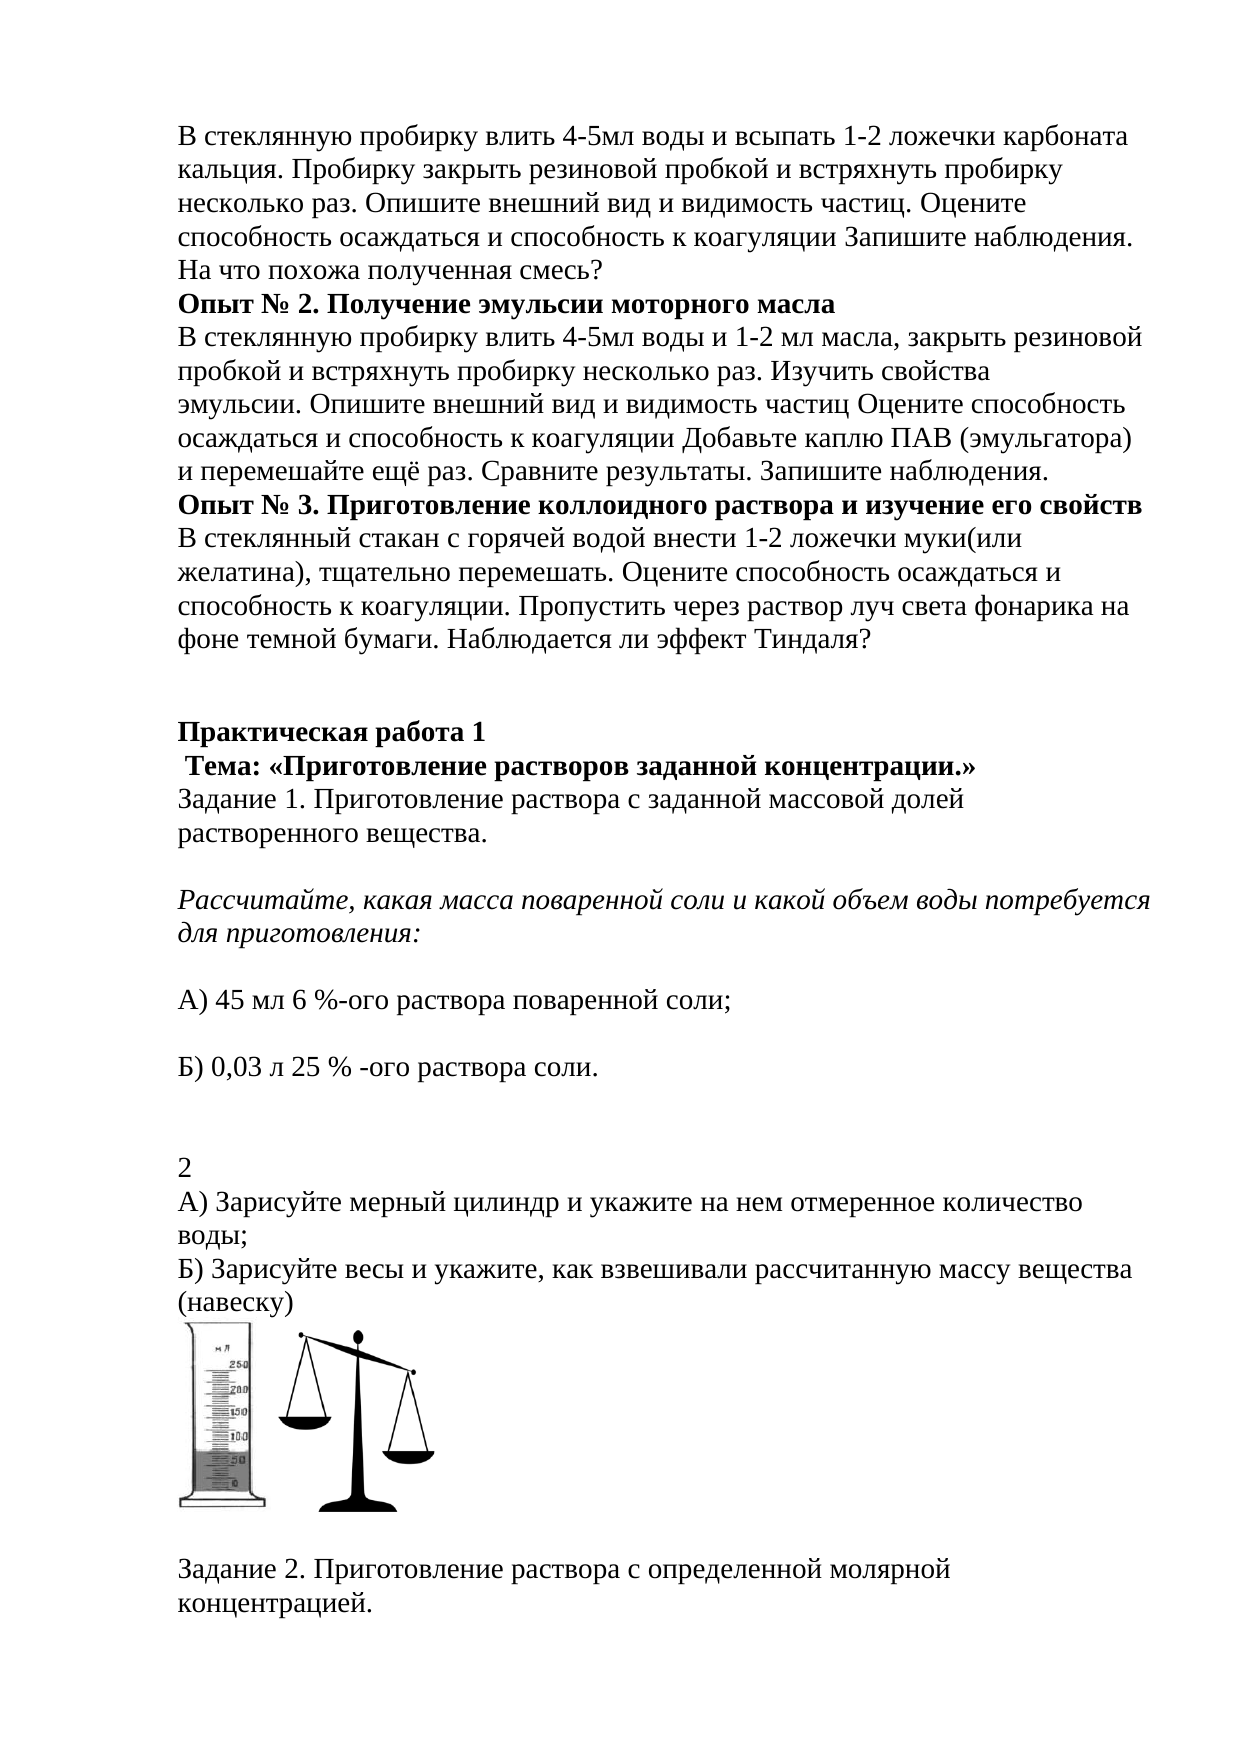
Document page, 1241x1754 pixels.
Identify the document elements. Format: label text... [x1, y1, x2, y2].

text В стеклянный стакан с горячей водой внести 1-2 ложечки муки(или желатина), тщательно перемешать. Оцените способность осаждаться и способность к коагуляции. Пропустить через раствор луч света фонарика на фоне темной бумаги. Наблюдается ли эффект Тиндаля? [177, 521, 1152, 655]
text Практическая работа 1 [177, 714, 1152, 748]
text Опыт № 3. Приготовление коллоидного раствора и изучение его свойств [177, 487, 1152, 521]
text А) 45 мл 6 %-ого раствора поваренной соли; [177, 982, 1152, 1016]
text В стеклянную пробирку влить 4-5мл воды и 1-2 мл масла, закрыть резиновой пробкой и встряхнуть пробирку несколько раз. Изучить свойства эмульсии. Опишите внешний вид и видимость частиц Оцените способность осаждаться и способность к коагуляции Добавьте каплю ПАВ (эмульгатора) и перемешайте ещё раз. Сравните результаты. Запишите наблюдения. [177, 319, 1152, 487]
text Рассчитайте, какая масса поваренной соли и какой объем воды потребуется для приготовления: [422, 882, 1152, 949]
text Опыт № 2. Получение эмульсии моторного масла [177, 286, 1152, 319]
text Б) 0,03 л 25 % -ого раствора соли. [177, 1049, 1152, 1083]
text Задание 1. Приготовление раствора с заданной массовой долей растворенного вещества. [177, 781, 1152, 848]
text Б) Зарисуйте весы и укажите, как взвешивали рассчитанную массу вещества (навеску) [177, 1251, 1152, 1318]
text В стеклянную пробирку влить 4-5мл воды и всыпать 1-2 ложечки карбоната кальция. Пробирку закрыть резиновой пробкой и встряхнуть пробирку несколько раз. Опишите внешний вид и видимость частиц. Оцените способность осаждаться и способность к коагуляции Запишите наблюдения. [177, 118, 1152, 252]
text На что похожа полученная смесь? [177, 252, 1152, 286]
picture [278, 1330, 435, 1512]
text А) Зарисуйте мерный цилиндр и укажите на нем отмеренное количество воды; [177, 1184, 1152, 1251]
text Задание 2. Приготовление раствора с определенной молярной концентрацией. [177, 1551, 1152, 1618]
text 2 [177, 1150, 1152, 1184]
text Тема: «Приготовление растворов заданной концентрации.» [177, 748, 1152, 781]
picture [177, 1317, 271, 1512]
